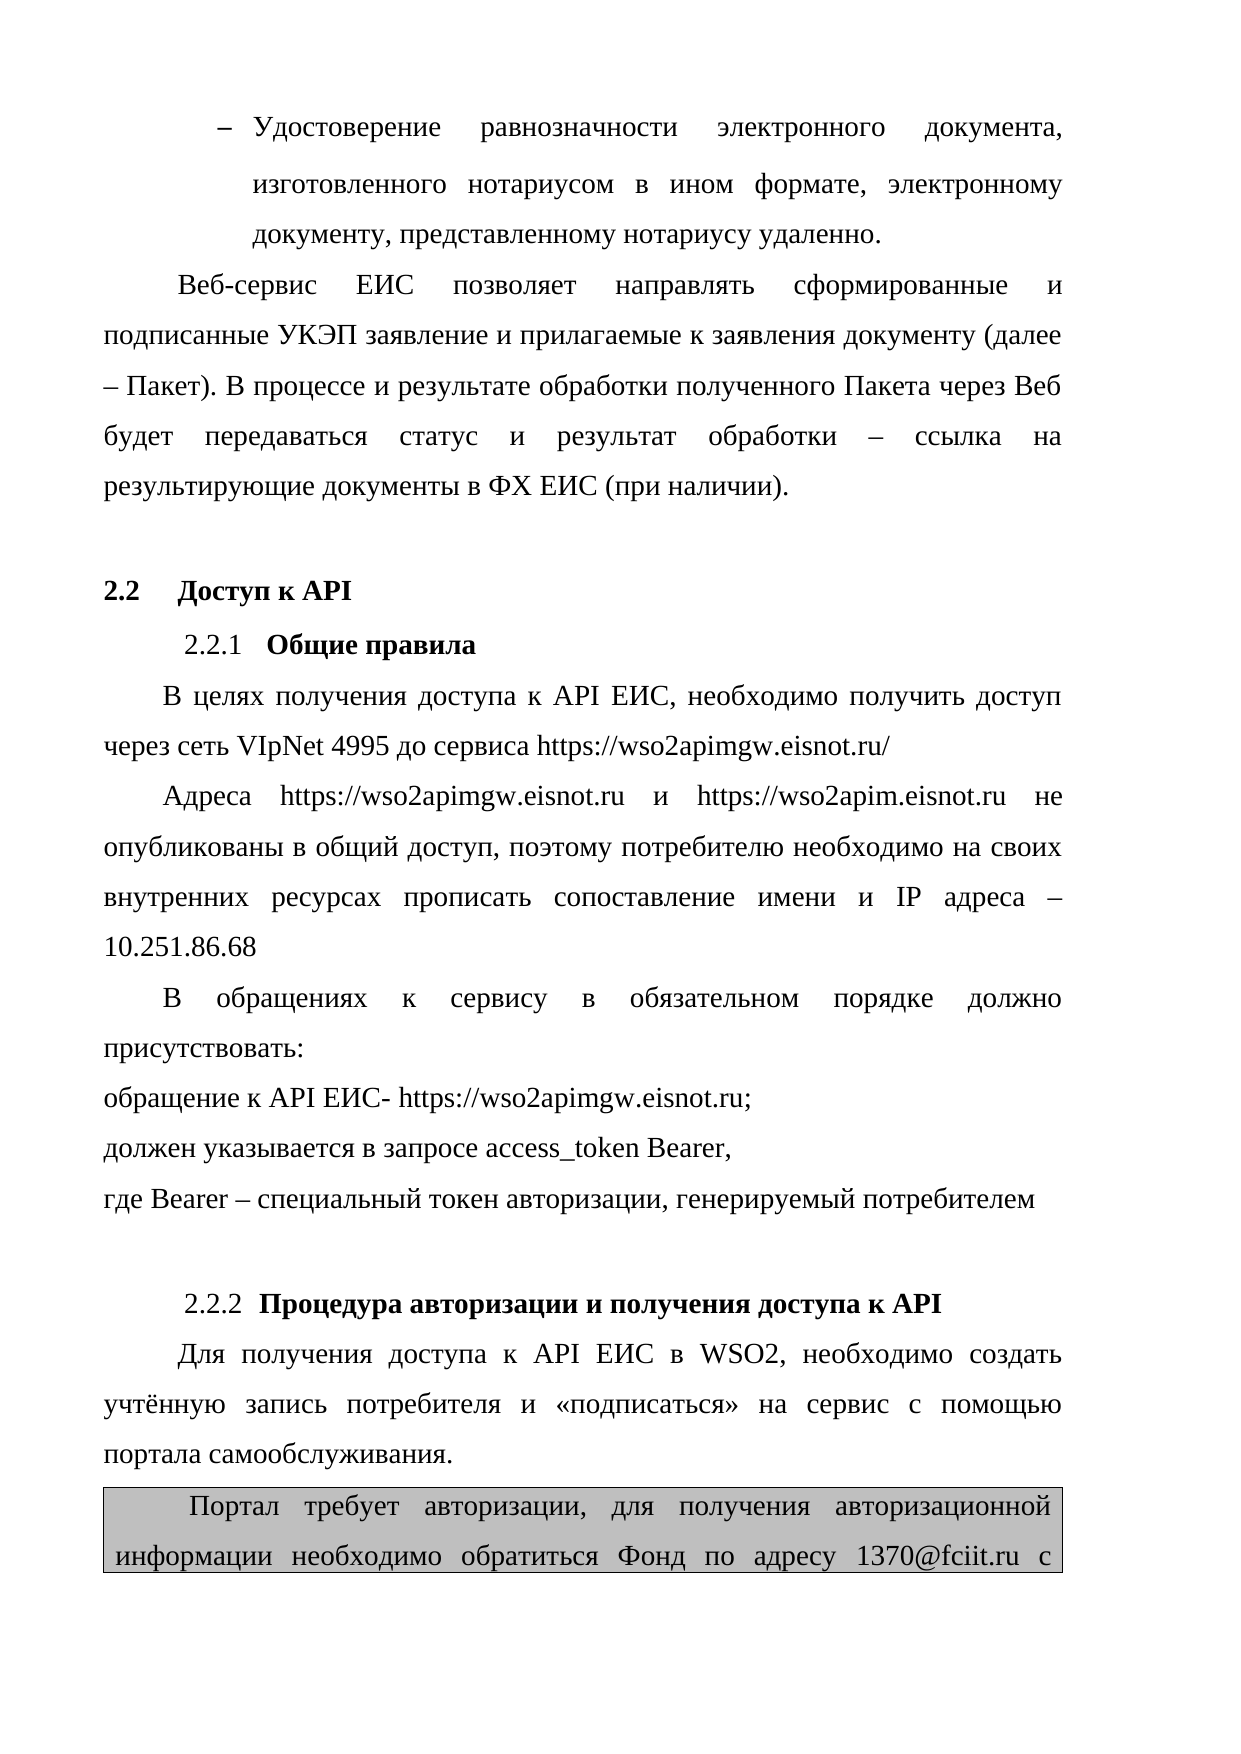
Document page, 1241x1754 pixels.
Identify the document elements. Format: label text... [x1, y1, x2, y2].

text Адреса https://wso2apimgw.eisnot.ru и https://wso2apim.eisnot.ru не опубликованы в общий доступ, поэтому потребителю необходимо на своих внутренних ресурсах прописать сопоставление имени и IP адреса – 10.251.86.68 [103, 778, 1063, 963]
subtitle Общие правила [184, 627, 1063, 661]
text Для получения доступа к API ЕИС в WSO2, необходимо создать учтённую запись потребителя и «подписаться» на сервис с помощью портала самообслуживания. [103, 1336, 1063, 1470]
text Веб-сервис ЕИС позволяет направлять сформированные и подписанные УКЭП заявление и прилагаемые к заявления документу (далее – Пакет). В процессе и результате обработки полученного Пакета через Веб будет передаваться статус и результат обработки – ссылка на результирующие документы в ФХ ЕИС (при наличии). [103, 267, 1063, 502]
text В обращениях к сервису в обязательном порядке должно присутствовать: [103, 980, 1063, 1063]
text обращение к API ЕИС- https://wso2apimgw.eisnot.ru; [103, 1080, 1063, 1114]
subtitle Процедура авторизации и получения доступа к API [184, 1286, 1063, 1319]
subtitle Доступ к API [103, 573, 1063, 607]
text где Bearer – специальный токен авторизации, генерируемый потребителем [103, 1181, 1063, 1214]
text В целях получения доступа к API ЕИС, необходимо получить доступ через сеть VIpNet 4995 до сервиса https://wso2apimgw.eisnot.ru/ [103, 678, 1063, 762]
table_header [104, 1488, 1062, 1572]
list Удостоверение равнозначности электронного документа, изготовленного нотариусом в ином формате, электронному документу, представленному нотариусу удаленно. [215, 103, 1063, 250]
text должен указывается в запросе access_token Bearer, [103, 1131, 1063, 1164]
